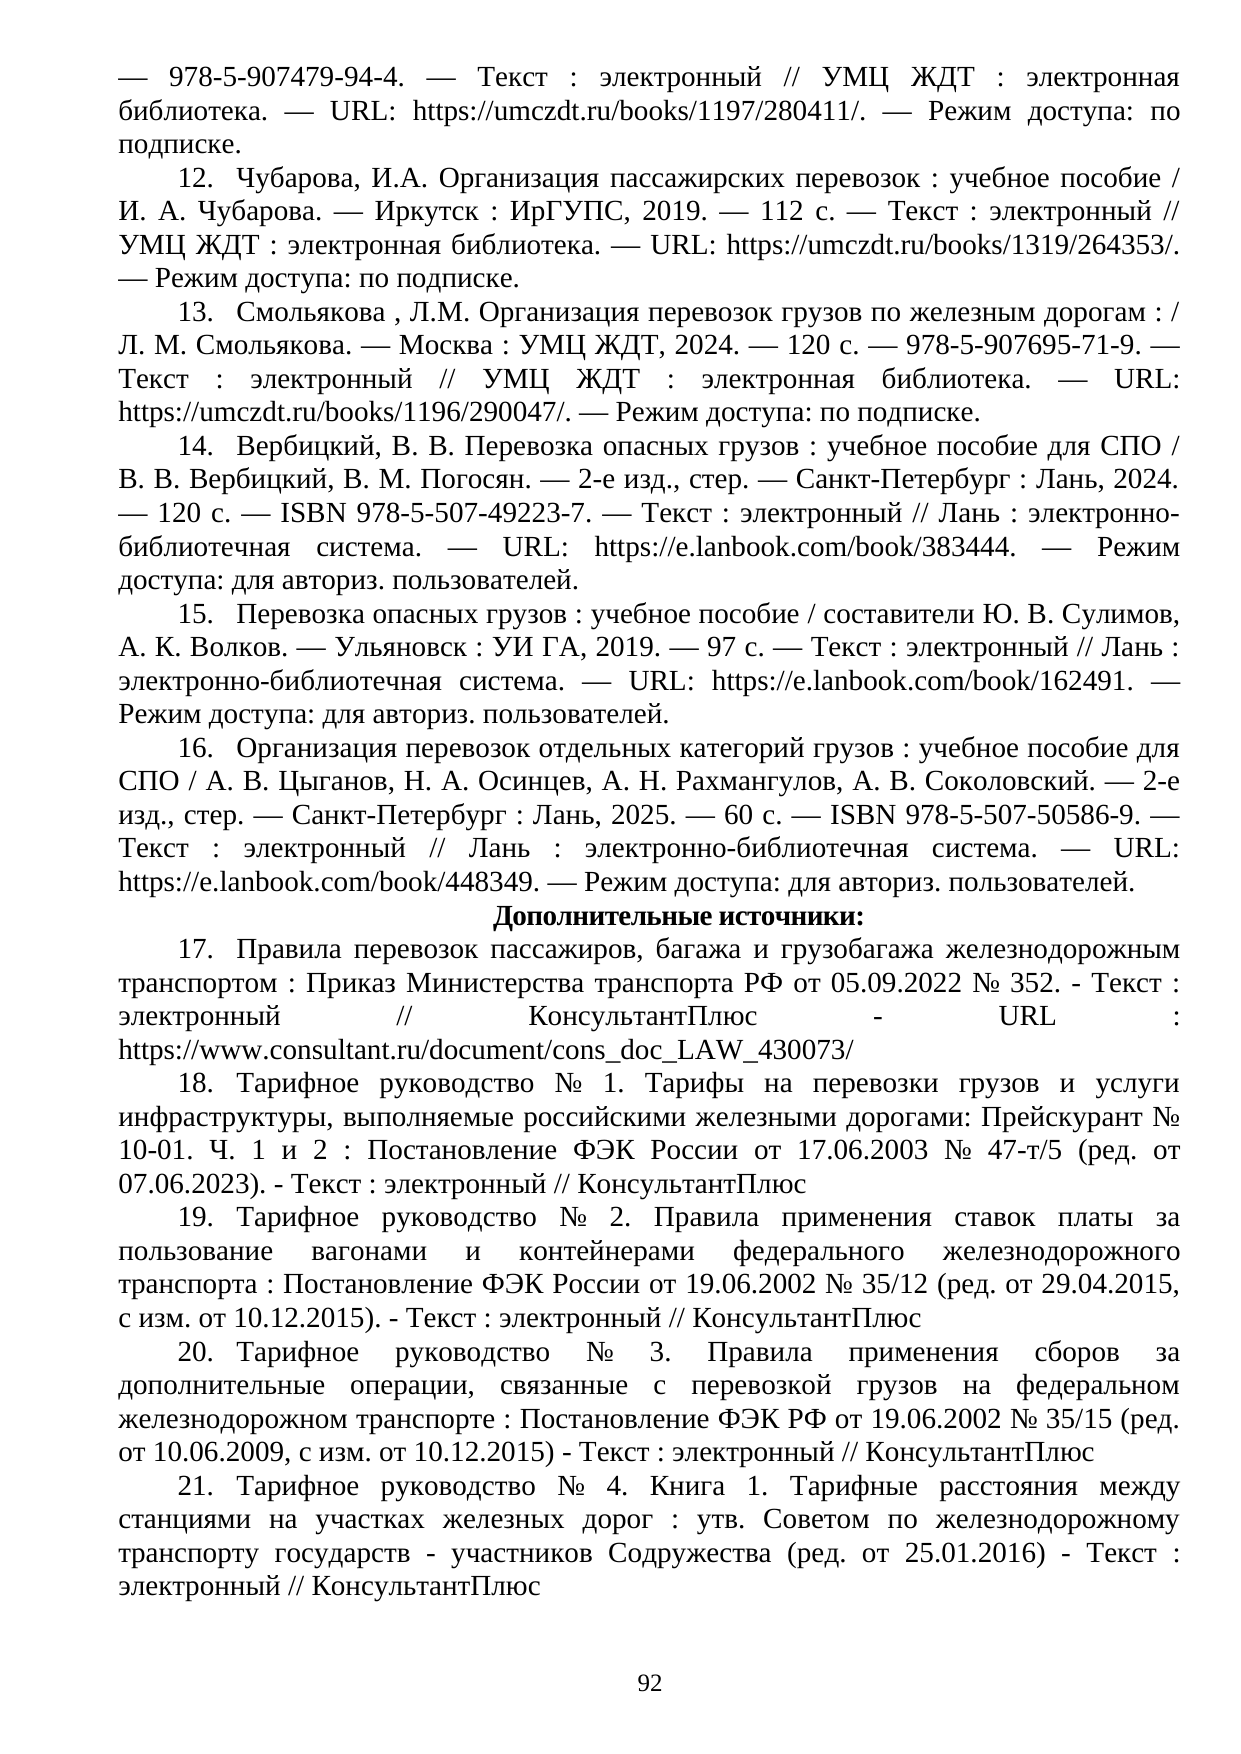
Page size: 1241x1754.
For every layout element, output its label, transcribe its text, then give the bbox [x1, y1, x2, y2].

list Тарифное руководство № 3. Правила применения сборов за дополнительные операции, связанные с перевозкой грузов на федеральном железнодорожном транспорте : Постановление ФЭК РФ от 19.06.2002 № 35/15 (ред. от 10.06.2009, с изм. от 10.12.2015) - Текст : электронный // КонсультантПлюс [118, 1334, 1181, 1468]
list Правила перевозок пассажиров, багажа и грузобагажа железнодорожным транспортом : Приказ Министерства транспорта РФ от 05.09.2022 № 352. - Текст : электронный // КонсультантПлюс - URL : https://www.consultant.ru/document/cons_doc_LAW_430073/ [118, 931, 1181, 1065]
list Тарифное руководство № 2. Правила применения ставок платы за пользование вагонами и контейнерами федерального железнодорожного транспорта : Постановление ФЭК России от 19.06.2002 № 35/12 (ред. от 29.04.2015, с изм. от 10.12.2015). - Текст : электронный // КонсультантПлюс [118, 1199, 1181, 1334]
list Тарифное руководство № 1. Тарифы на перевозки грузов и услуги инфраструктуры, выполняемые российскими железными дорогами: Прейскурант № 10-01. Ч. 1 и 2 : Постановление ФЭК России от 17.06.2003 № 47-т/5 (ред. от 07.06.2023). - Текст : электронный // КонсультантПлюс [118, 1065, 1181, 1199]
list Смольякова , Л.М. Организация перевозок грузов по железным дорогам : / Л. М. Смольякова. — Москва : УМЦ ЖДТ, 2024. — 120 с. — 978-5-907695-71-9. — Текст : электронный // УМЦ ЖДТ : электронная библиотека. — URL: https://umczdt.ru/books/1196/290047/. — Режим доступа: по подписке. [118, 294, 1181, 428]
list Организация перевозок отдельных категорий грузов : учебное пособие для СПО / А. В. Цыганов, Н. А. Осинцев, А. Н. Рахмангулов, А. В. Соколовский. — 2-е изд., стер. — Санкт-Петербург : Лань, 2025. — 60 с. — ISBN 978-5-507-50586-9. — Текст : электронный // Лань : электронно-библиотечная система. — URL: https://e.lanbook.com/book/448349. — Режим доступа: для авториз. пользователей. [118, 730, 1181, 898]
list Тарифное руководство № 4. Книга 1. Тарифные расстояния между станциями на участках железных дорог : утв. Советом по железнодорожному транспорту государств - участников Содружества (ред. от 25.01.2016) - Текст : электронный // КонсультантПлюс [118, 1468, 1181, 1602]
list Чубарова, И.А. Организация пассажирских перевозок : учебное пособие / И. А. Чубарова. — Иркутск : ИрГУПС, 2019. — 112 с. — Текст : электронный // УМЦ ЖДТ : электронная библиотека. — URL: https://umczdt.ru/books/1319/264353/. — Режим доступа: по подписке. [118, 160, 1181, 294]
list Перевозка опасных грузов : учебное пособие / составители Ю. В. Сулимов, А. К. Волков. — Ульяновск : УИ ГА, 2019. — 97 с. — Текст : электронный // Лань : электронно-библиотечная система. — URL: https://e.lanbook.com/book/162491. — Режим доступа: для авториз. пользователей. [118, 596, 1181, 730]
list Вербицкий, В. В. Перевозка опасных грузов : учебное пособие для СПО / В. В. Вербицкий, В. М. Погосян. — 2-е изд., стер. — Санкт-Петербург : Лань, 2024. — 120 с. — ISBN 978-5-507-49223-7. — Текст : электронный // Лань : электронно-библиотечная система. — URL: https://e.lanbook.com/book/383444. — Режим доступа: для авториз. пользователей. [118, 428, 1181, 596]
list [118, 59, 1181, 160]
text Дополнительные источники: [177, 898, 1181, 931]
